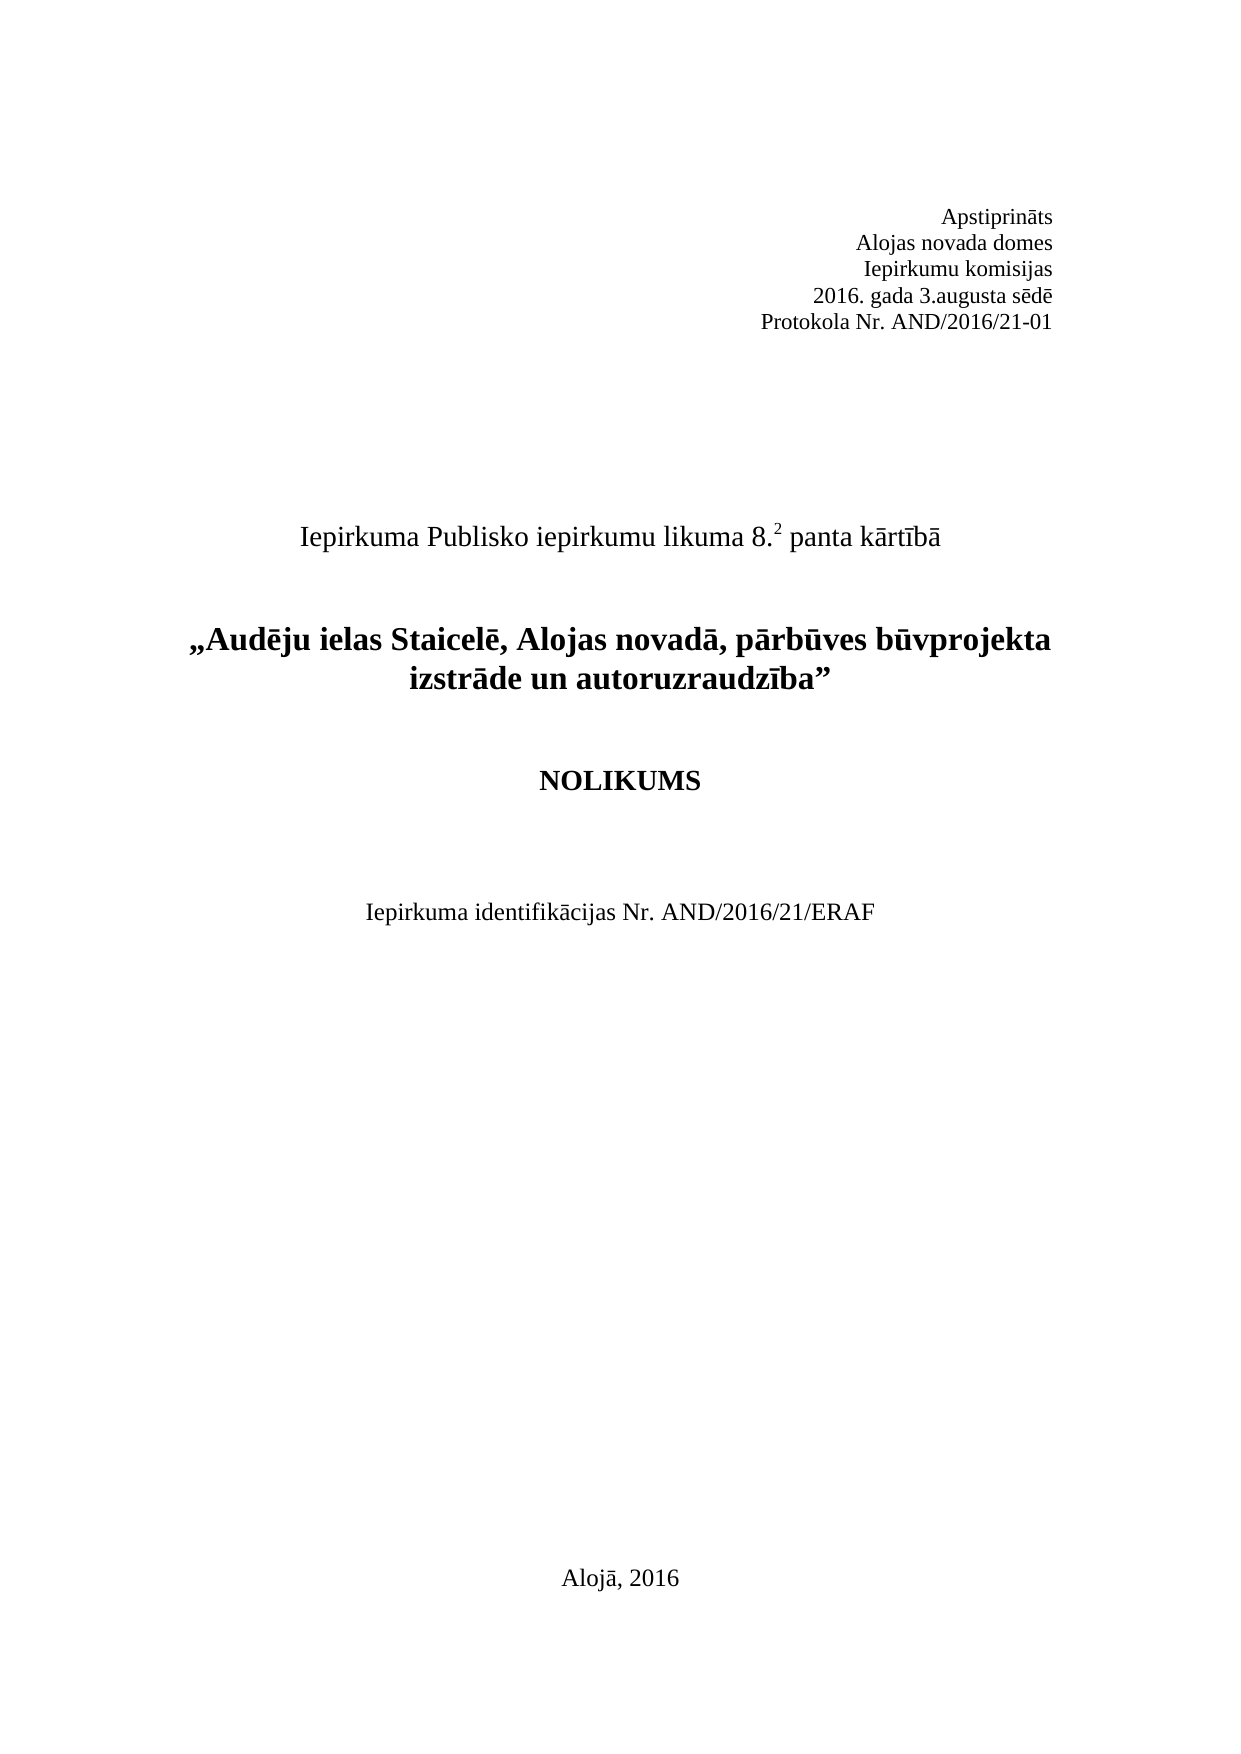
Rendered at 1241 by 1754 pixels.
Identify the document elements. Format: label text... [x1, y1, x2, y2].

text 2016. gada 3.augusta sēdē [187, 282, 1053, 308]
text Iepirkumu komisijas [187, 255, 1053, 282]
text Iepirkuma Publisko iepirkumu likuma 8.2 panta kārtībā [187, 519, 1053, 552]
text Apstiprināts [187, 203, 1053, 229]
text Iepirkuma identifikācijas Nr. AND/2016/21/ERAF [187, 897, 1053, 926]
text Alojas novada domes [187, 229, 1053, 255]
text Protokola Nr. AND/2016/21-01 [187, 308, 1053, 334]
text NOLIKUMS [187, 763, 1053, 797]
text Alojā, 2016 [187, 1563, 1053, 1592]
text „Audēju ielas Staicelē, Alojas novadā, pārbūves būvprojekta izstrāde un autoruzraudzība” [187, 619, 1053, 696]
